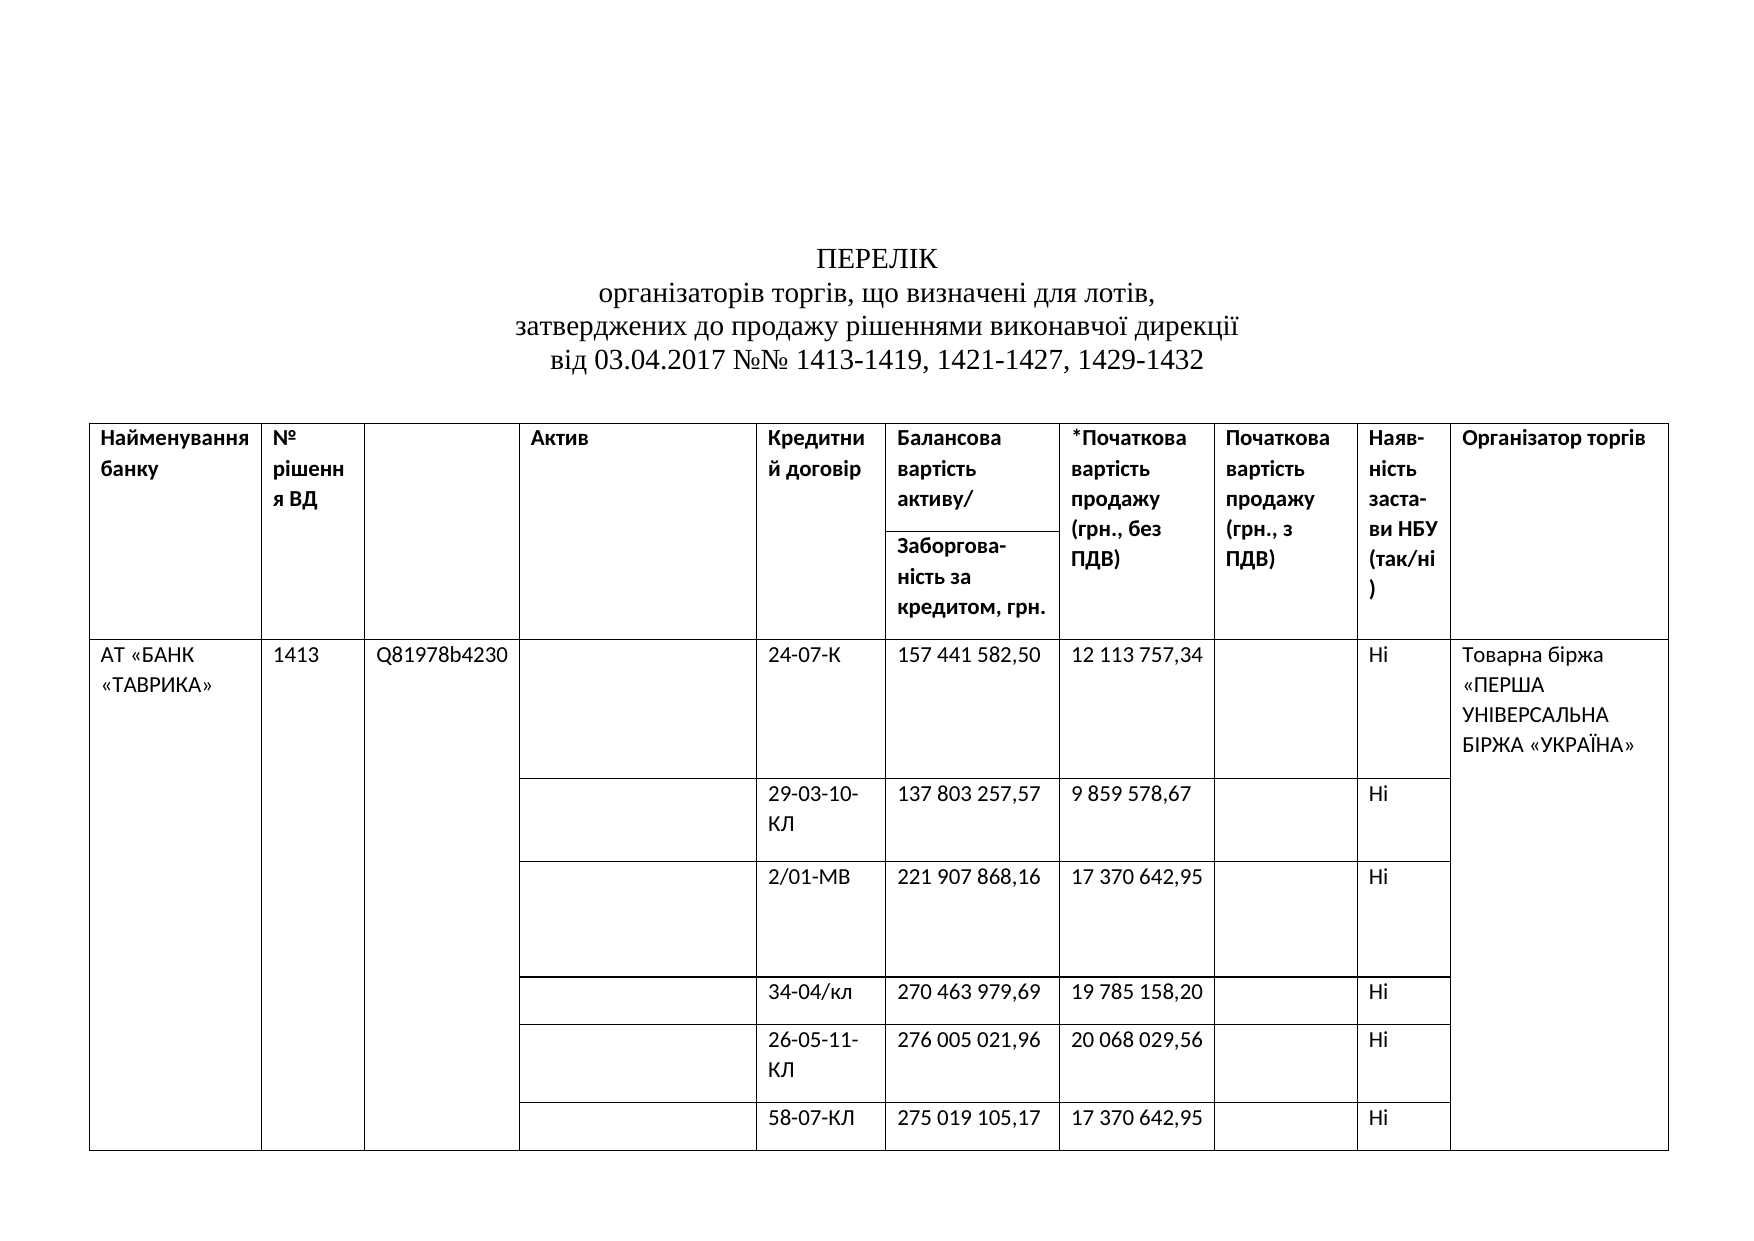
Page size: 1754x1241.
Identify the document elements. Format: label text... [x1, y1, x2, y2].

table_cell 221 907 868,16 [886, 862, 1059, 976]
table_cell [520, 1025, 756, 1102]
table_cell Ні [1358, 640, 1450, 778]
table_cell [520, 640, 756, 778]
text ПЕРЕЛІК [88, 241, 1665, 275]
text затверджених до продажу рішеннями виконавчої дирекції [88, 308, 1665, 342]
table_header [365, 424, 519, 639]
table_cell Товарна біржа «ПЕРША УНІВЕРСАЛЬНА БІРЖА «УКРАЇНА» [1451, 640, 1668, 1150]
table_cell 2/01-МВ [757, 862, 885, 976]
table_cell 276 005 021,96 [886, 1025, 1059, 1102]
table_cell [1215, 640, 1357, 778]
table_cell [1215, 1025, 1357, 1102]
table_header № рішення ВД [262, 424, 364, 639]
table_cell [520, 779, 756, 861]
table_cell Q81978b4230 [365, 640, 519, 1150]
table_cell 19 785 158,20 [1060, 978, 1214, 1024]
table_header *Початкова вартість продажу (грн., без ПДВ) [1060, 424, 1214, 639]
table_cell [1215, 1103, 1357, 1150]
table_cell Ні [1358, 779, 1450, 861]
table_header Організатор торгів [1451, 424, 1668, 639]
table_cell Ні [1358, 862, 1450, 976]
table_cell 157 441 582,50 [886, 640, 1059, 778]
table_header Балансова вартість активу/ [886, 424, 1059, 531]
table_cell 29-03-10-КЛ [757, 779, 885, 861]
table_cell 17 370 642,95 [1060, 862, 1214, 976]
table_cell [520, 978, 756, 1024]
table_cell [1215, 862, 1357, 976]
table_cell 275 019 105,17 [886, 1103, 1059, 1150]
table_cell 12 113 757,34 [1060, 640, 1214, 778]
table_header Кредитний договір [757, 424, 885, 639]
table_cell [520, 862, 756, 976]
table_cell [1215, 978, 1357, 1024]
table_cell [520, 1103, 756, 1150]
table_cell 137 803 257,57 [886, 779, 1059, 861]
table_header Актив [520, 424, 756, 639]
table_header Початкова вартість продажу (грн., з ПДВ) [1215, 424, 1357, 639]
table_header Наяв-ність заста-ви НБУ (так/ні) [1358, 424, 1450, 639]
table_cell Заборгова-ність за кредитом, грн. [886, 532, 1059, 639]
table_cell 26-05-11-КЛ [757, 1025, 885, 1102]
table_cell [1215, 779, 1357, 861]
table_cell 34-04/кл [757, 978, 885, 1024]
table_cell АТ «БАНК «ТАВРИКА» [90, 640, 261, 1150]
table_cell 9 859 578,67 [1060, 779, 1214, 861]
table_cell 270 463 979,69 [886, 978, 1059, 1024]
table_cell 1413 [262, 640, 364, 1150]
table_cell Ні [1358, 1025, 1450, 1102]
table_cell 20 068 029,56 [1060, 1025, 1214, 1102]
table_cell 58-07-КЛ [757, 1103, 885, 1150]
text організаторів торгів, що визначені для лотів, [88, 275, 1665, 308]
text від 03.04.2017 №№ 1413-1419, 1421-1427, 1429-1432 [88, 342, 1665, 376]
table_header Найменування банку [90, 424, 261, 639]
table_cell 17 370 642,95 [1060, 1103, 1214, 1150]
table_cell Ні [1358, 1103, 1450, 1150]
table_cell 24-07-К [757, 640, 885, 778]
table_cell Ні [1358, 978, 1450, 1024]
